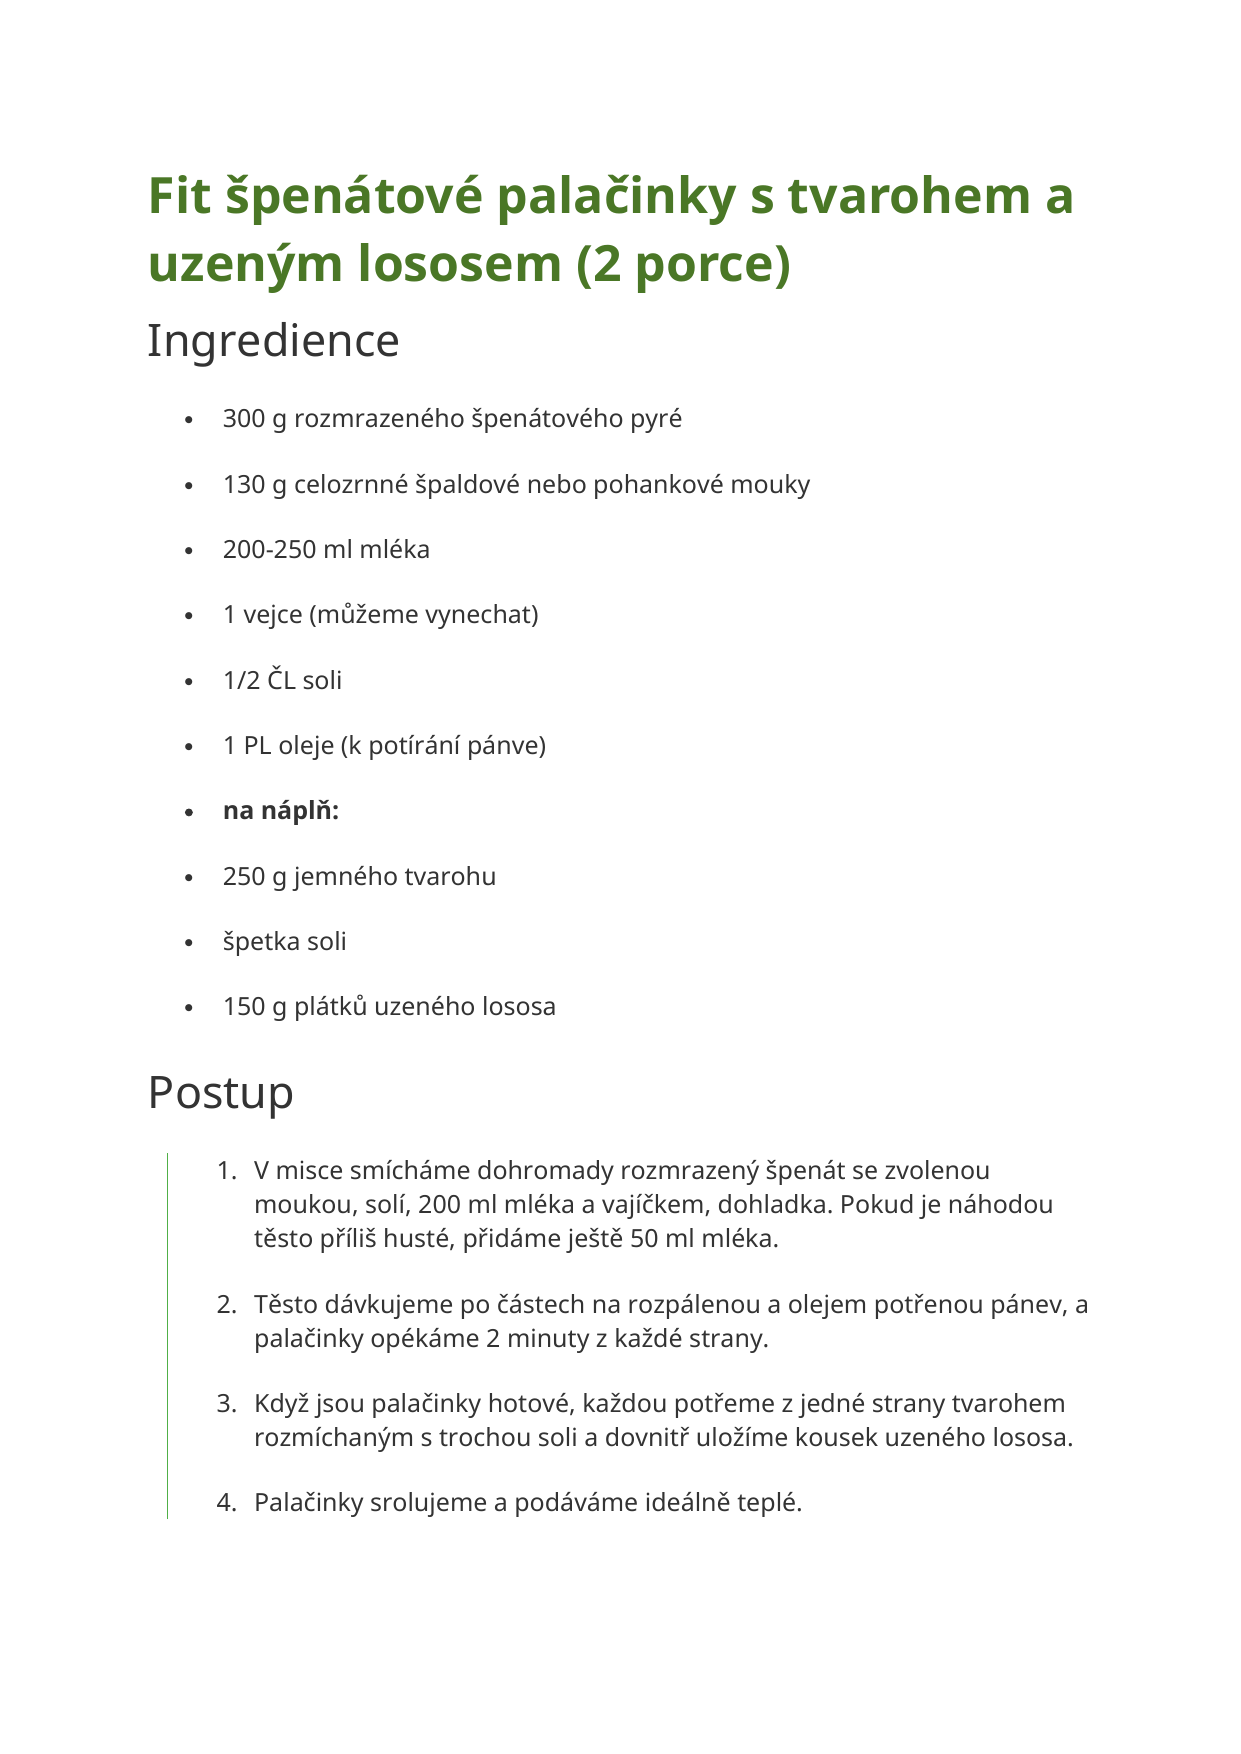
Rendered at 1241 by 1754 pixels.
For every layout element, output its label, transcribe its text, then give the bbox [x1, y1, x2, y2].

list 300 g rozmrazeného špenátového pyré [185, 401, 1093, 435]
list 130 g celozrnné špaldové nebo pohankové mouky [185, 466, 1093, 501]
list 150 g plátků uzeného lososa [185, 989, 1093, 1023]
list špetka soli [185, 924, 1093, 958]
list 1 PL oleje (k potírání pánve) [185, 728, 1093, 762]
list Když jsou palačinky hotové, každou potřeme z jedné strany tvarohem rozmíchaným s trochou soli a dovnitř uložíme kousek uzeného lososa. [168, 1386, 1093, 1454]
list 250 g jemného tvarohu [185, 858, 1093, 892]
subtitle Postup [148, 1061, 1093, 1122]
list Těsto dávkujeme po částech na rozpálenou a olejem potřenou pánev, a palačinky opékáme 2 minuty z každé strany. [168, 1286, 1093, 1354]
list V misce smícháme dohromady rozmrazený špenát se zvolenou moukou, solí, 200 ml mléka a vajíčkem, dohladka. Pokud je náhodou těsto příliš husté, přidáme ještě 50 ml mléka. [168, 1153, 1093, 1255]
list 1 vejce (můžeme vynechat) [185, 597, 1093, 631]
subtitle Fit špenátové palačinky s tvarohem a uzeným lososem (2 porce) [148, 160, 1093, 296]
list na náplň: [185, 793, 1093, 827]
list 200-250 ml mléka [185, 532, 1093, 566]
list Palačinky srolujeme a podáváme ideálně teplé. [168, 1485, 1093, 1519]
subtitle Ingredience [148, 309, 1093, 370]
list 1/2 ČL soli [185, 662, 1093, 696]
